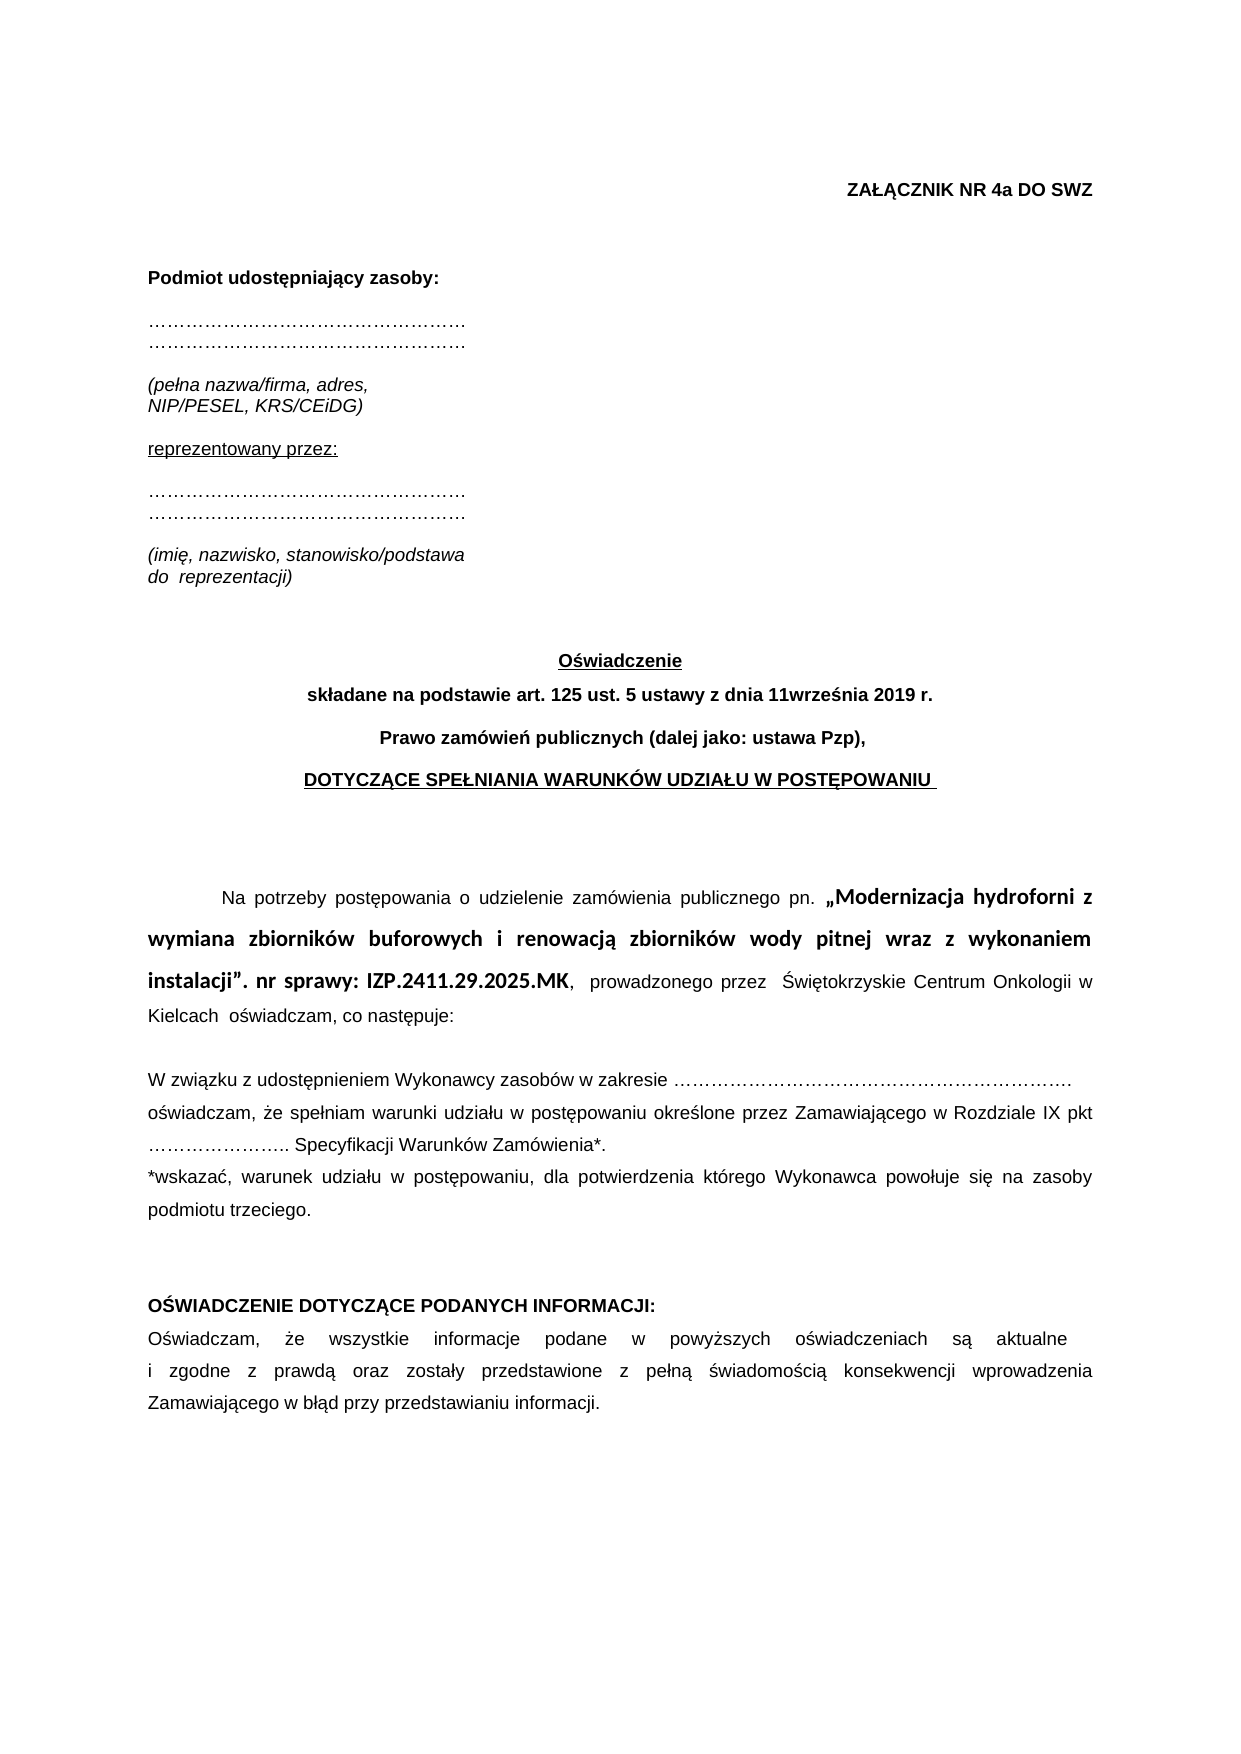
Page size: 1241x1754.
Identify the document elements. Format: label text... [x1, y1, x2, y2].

text DOTYCZĄCE SPEŁNIANIA WARUNKÓW UDZIAŁU W POSTĘPOWANIU [148, 769, 1093, 819]
text reprezentowany przez: [148, 437, 1093, 459]
text Podmiot udostępniający zasoby: [148, 267, 1093, 289]
text Oświadczam, że wszystkie informacje podane w powyższych oświadczeniach są aktualne i zgodne z prawdą oraz zostały przedstawione z pełną świadomością konsekwencji wprowadzenia Zamawiającego w błąd przy przedstawianiu informacji. [148, 1327, 1093, 1414]
text Na potrzeby postępowania o udzielenie zamówienia publicznego pn. „Modernizacja hydroforni z wymiana zbiorników buforowych i renowacją zbiorników wody pitnej wraz z wykonaniem instalacji”. nr sprawy: IZP.2411.29.2025.MK, prowadzonego przez Świętokrzyskie Centrum Onkologii w Kielcach oświadczam, co następuje: [148, 882, 1093, 1026]
text W związku z udostępnieniem Wykonawcy zasobów w zakresie ………………………………………………………. [148, 1069, 1093, 1091]
text *wskazać, warunek udziału w postępowaniu, dla potwierdzenia którego Wykonawca powołuje się na zasoby podmiotu trzeciego. [148, 1166, 1093, 1220]
text (pełna nazwa/firma, adres, NIP/PESEL, KRS/CEiDG) [148, 373, 472, 417]
text ZAŁĄCZNIK NR 4a DO SWZ [148, 179, 1093, 201]
text Prawo zamówień publicznych (dalej jako: ustawa Pzp), [148, 727, 1093, 748]
text Oświadczenie [148, 650, 1093, 672]
text ………………………………………………………………………………………… [148, 480, 472, 523]
text (imię, nazwisko, stanowisko/podstawa do reprezentacji) [148, 544, 472, 587]
text składane na podstawie art. 125 ust. 5 ustawy z dnia 11września 2019 r. [148, 684, 1093, 706]
text OŚWIADCZENIE DOTYCZĄCE PODANYCH INFORMACJI: [148, 1295, 1093, 1317]
text oświadczam, że spełniam warunki udziału w postępowaniu określone przez Zamawiającego w Rozdziale IX pkt ………………….. Specyfikacji Warunków Zamówienia*. [148, 1101, 1093, 1155]
text ………………………………………………………………………………………… [148, 309, 472, 353]
